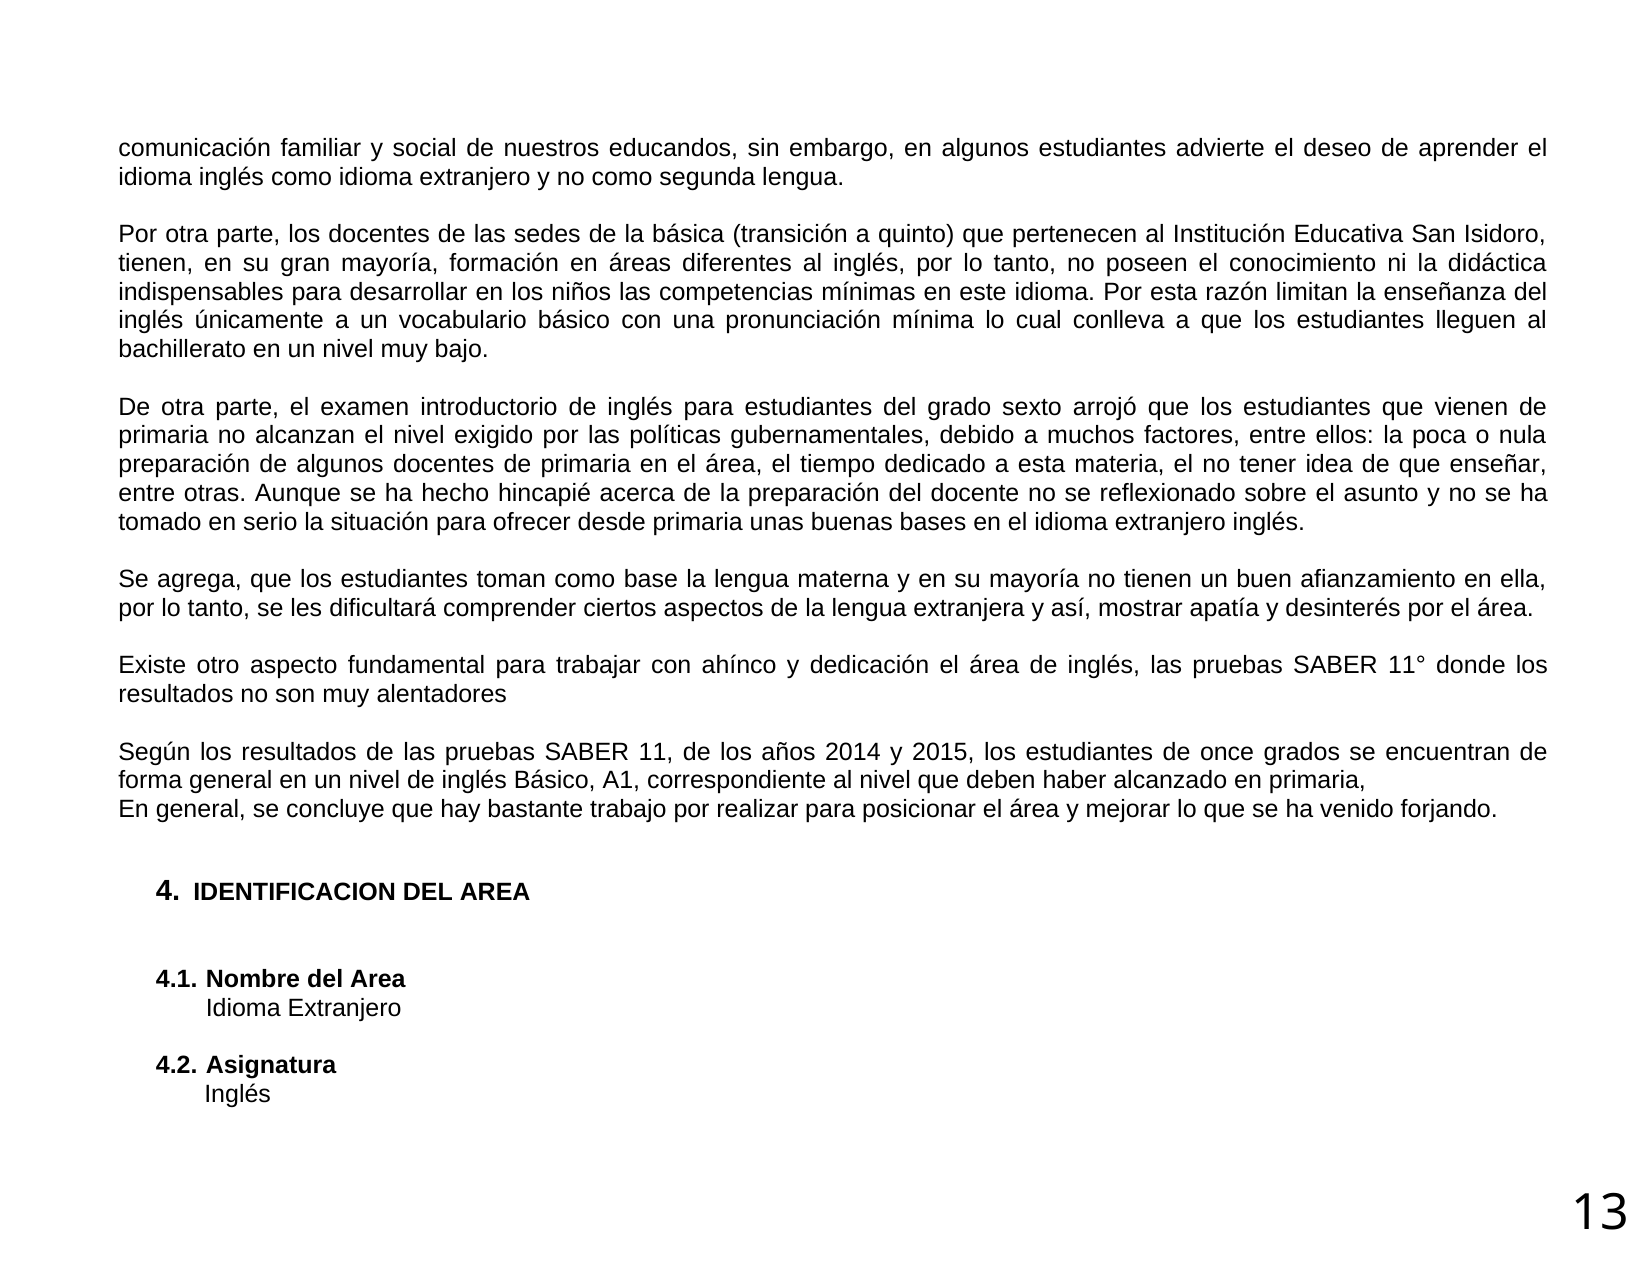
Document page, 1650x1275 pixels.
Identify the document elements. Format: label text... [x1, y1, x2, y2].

text Inglés [156, 1079, 1550, 1108]
text Se agrega, que los estudiantes toman como base la lengua materna y en su mayoría no tienen un buen afianzamiento en ella, por lo tanto, se les dificultará comprender ciertos aspectos de la lengua extranjera y así, mostrar apatía y desinterés por el área. [118, 564, 1550, 622]
text Según los resultados de las pruebas SABER 11, de los años 2014 y 2015, los estudiantes de once grados se encuentran de forma general en un nivel de inglés Básico, A1, correspondiente al nivel que deben haber alcanzado en primaria, [118, 737, 1550, 794]
subtitle IDENTIFICACION DEL AREA [156, 873, 1550, 906]
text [118, 133, 1550, 190]
subtitle Nombre del Area [156, 964, 1550, 993]
text En general, se concluye que hay bastante trabajo por realizar para posicionar el área y mejorar lo que se ha venido forjando. [118, 794, 1550, 823]
text Existe otro aspecto fundamental para trabajar con ahínco y dedicación el área de inglés, las pruebas SABER 11° donde los resultados no son muy alentadores [118, 650, 1550, 708]
text De otra parte, el examen introductorio de inglés para estudiantes del grado sexto arrojó que los estudiantes que vienen de primaria no alcanzan el nivel exigido por las políticas gubernamentales, debido a muchos factores, entre ellos: la poca o nula preparación de algunos docentes de primaria en el área, el tiempo dedicado a esta materia, el no tener idea de que enseñar, entre otras. Aunque se ha hecho hincapié acerca de la preparación del docente no se reflexionado sobre el asunto y no se ha tomado en serio la situación para ofrecer desde primaria unas buenas bases en el idioma extranjero inglés. [118, 392, 1550, 535]
text Por otra parte, los docentes de las sedes de la básica (transición a quinto) que pertenecen al Institución Educativa San Isidoro, tienen, en su gran mayoría, formación en áreas diferentes al inglés, por lo tanto, no poseen el conocimiento ni la didáctica indispensables para desarrollar en los niños las competencias mínimas en este idioma. Por esta razón limitan la enseñanza del inglés únicamente a un vocabulario básico con una pronunciación mínima lo cual conlleva a que los estudiantes lleguen al bachillerato en un nivel muy bajo. [118, 219, 1550, 363]
list Idioma Extranjero [206, 993, 1550, 1021]
subtitle Asignatura [156, 1050, 1550, 1079]
